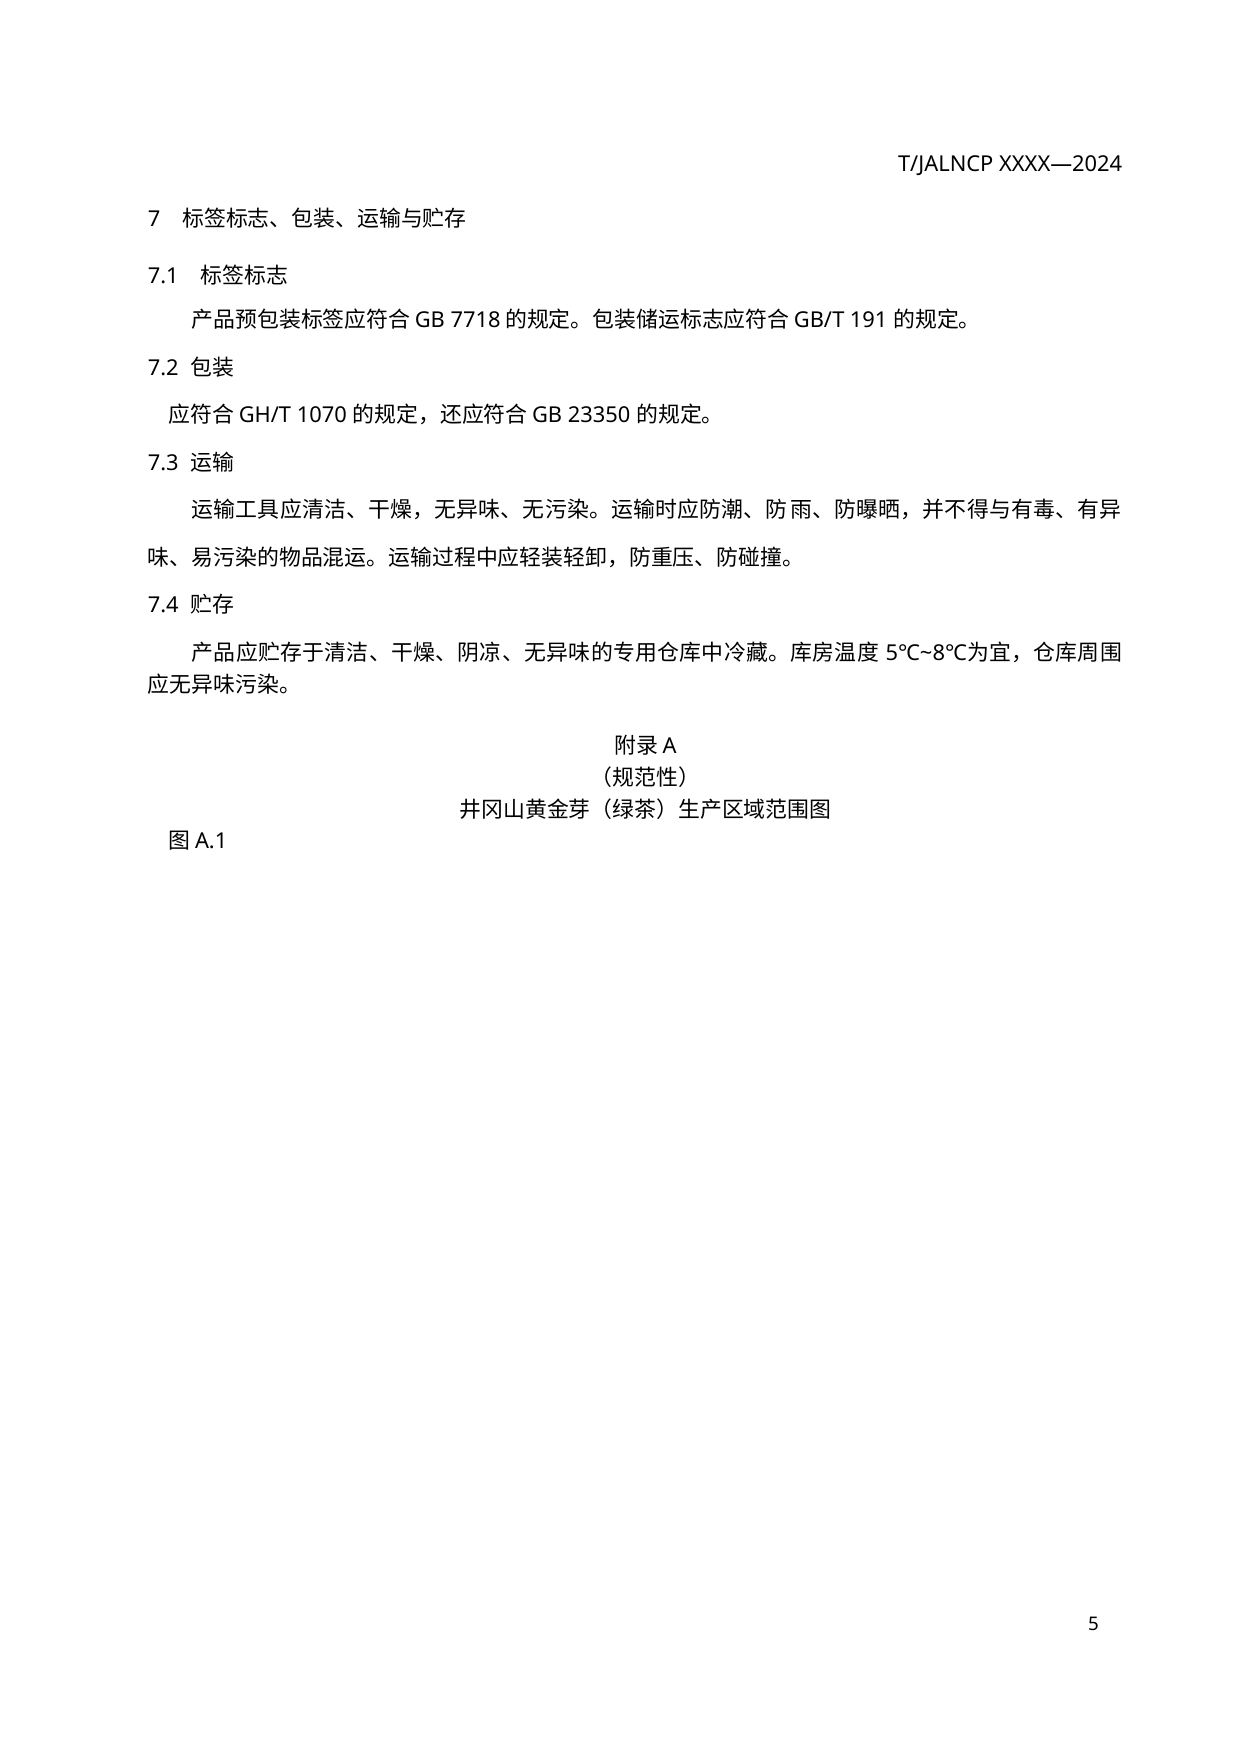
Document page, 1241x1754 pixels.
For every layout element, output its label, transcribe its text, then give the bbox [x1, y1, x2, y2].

text 7.3 运输 [148, 445, 1122, 476]
text 井冈山黄金芽（绿茶）生产区域范围图 [148, 792, 1122, 823]
text 图A.1 [148, 823, 1122, 855]
text 7.4 贮存 [148, 587, 1122, 619]
text 运输工具应清洁、干燥，无异味、无污染。运输时应防潮、防雨、防曝晒，并不得与有毒、有异味、易污染的物品混运。运输过程中应轻装轻卸，防重压、防碰撞。 [148, 492, 1122, 571]
list 产品应贮存于清洁、干燥、阴凉、无异味的专用仓库中冷藏。库房温度5℃~8℃为宜，仓库周围应无异味污染。 [148, 635, 1122, 698]
text 7.2 包装 [148, 349, 1122, 381]
text （规范性） [148, 760, 1122, 792]
text 产品预包装标签应符合GB 7718的规定。包装储运标志应符合GB/T 191 的规定。 [148, 302, 1122, 334]
text 应符合GH/T 1070 的规定，还应符合GB 23350 的规定。 [148, 397, 1122, 429]
text 附录A [148, 728, 1122, 760]
text 标签标志 [148, 258, 1122, 289]
text 标签标志、包装、运输与贮存 [148, 201, 1122, 233]
